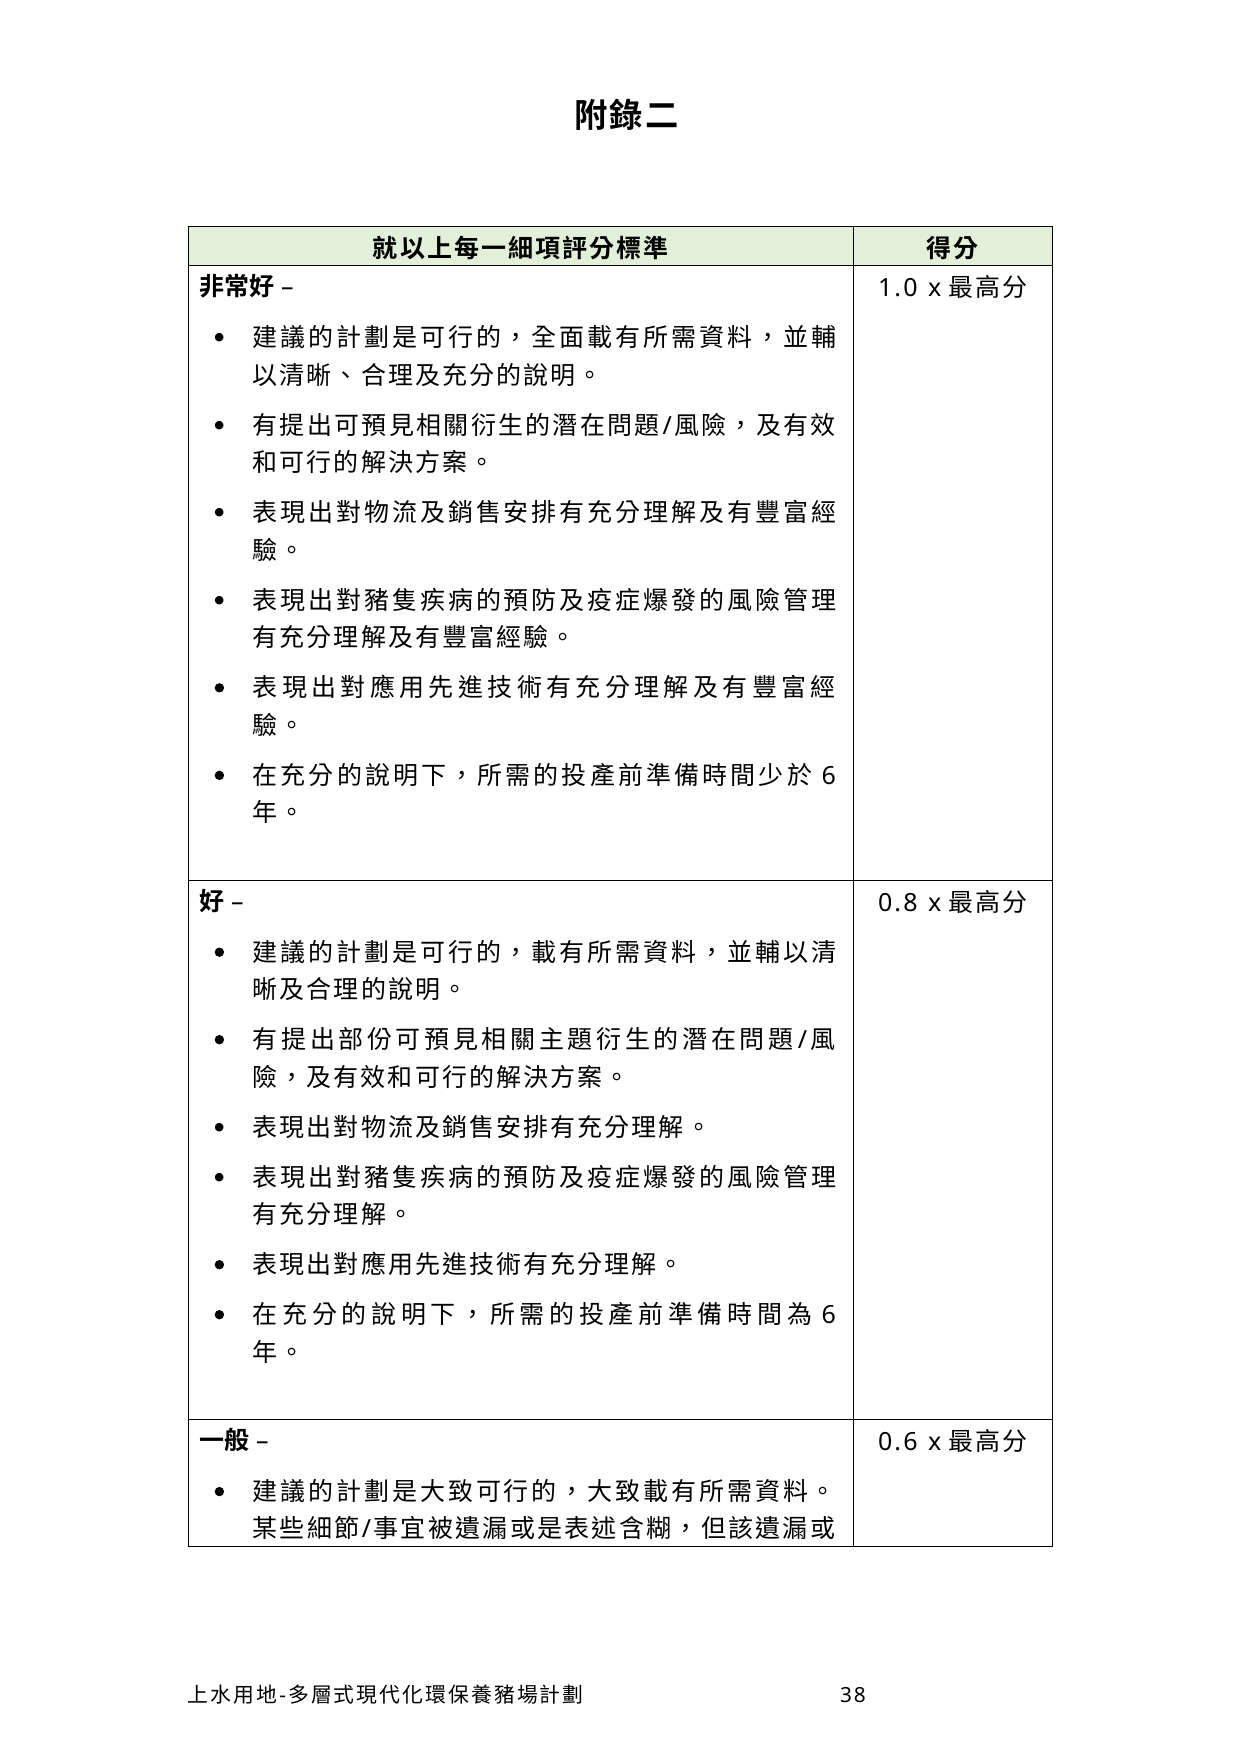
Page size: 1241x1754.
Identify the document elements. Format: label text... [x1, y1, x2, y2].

table_cell 0.6 x最高分 [854, 1420, 1052, 1546]
table_cell 0.8 x最高分 [854, 881, 1052, 1419]
table_cell 非常好 – 建議的計劃是可行的，全面載有所需資料，並輔以清晰、合理及充分的說明。 有提出可預見相關衍生的潛在問題/風險，及有效和可行的解決方案。 表現出對物流及銷售安排有充分理解及有豐富經驗。 表現出對豬隻疾病的預防及疫症爆發的風險管理有充分理解及有豐富經驗。 表現出對應用先進技術有充分理解及有豐富經驗。 在充分的說明下，所需的投產前準備時間少於6年。 [189, 266, 853, 879]
table_header 得分 [854, 227, 1052, 265]
table_cell 好 – 建議的計劃是可行的，載有所需資料，並輔以清晰及合理的說明。 有提出部份可預見相關主題衍生的潛在問題/風險，及有效和可行的解決方案。 表現出對物流及銷售安排有充分理解。 表現出對豬隻疾病的預防及疫症爆發的風險管理有充分理解。 表現出對應用先進技術有充分理解。 在充分的說明下，所需的投產前準備時間為6年。 [189, 881, 853, 1419]
table_header 就以上每一細項評分標準 [189, 227, 853, 265]
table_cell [189, 1420, 853, 1546]
table_cell 1.0 x最高分 [854, 266, 1052, 879]
